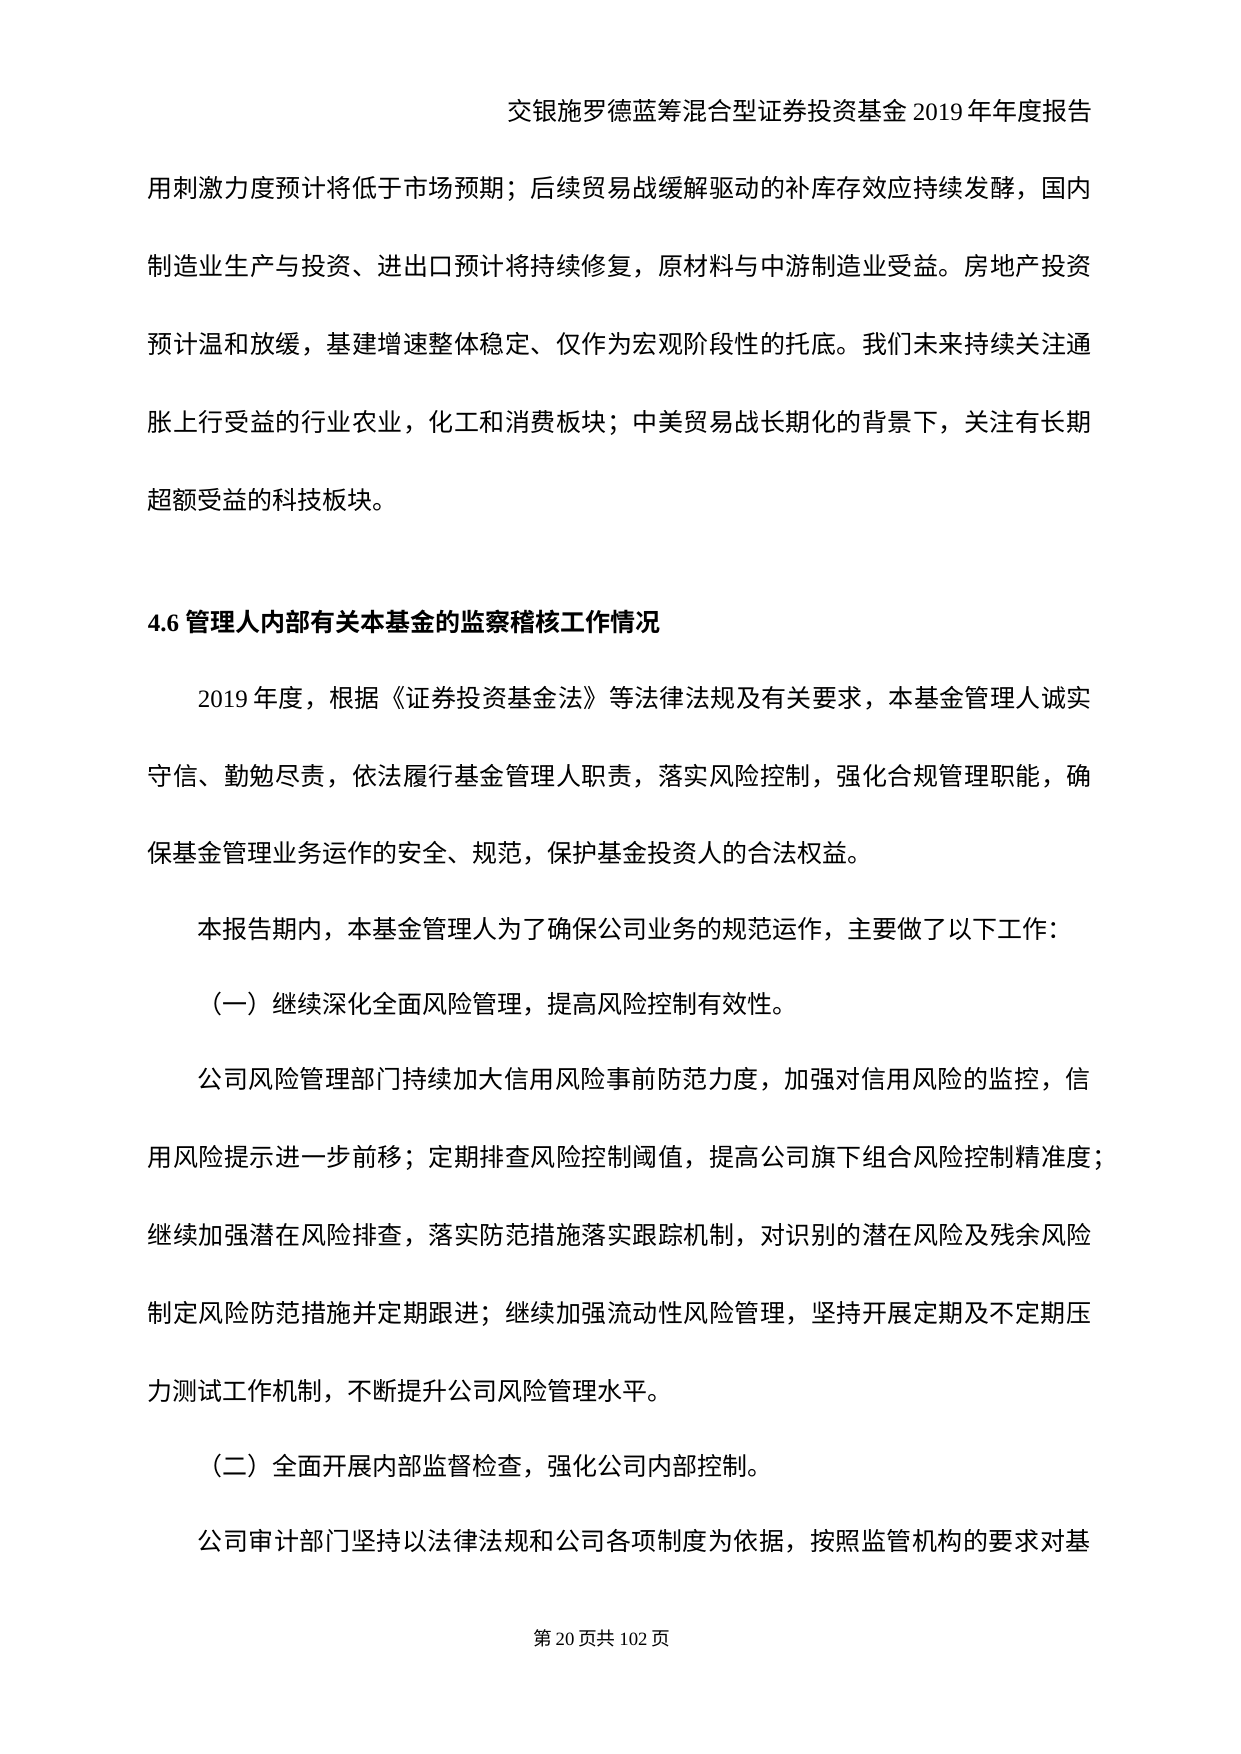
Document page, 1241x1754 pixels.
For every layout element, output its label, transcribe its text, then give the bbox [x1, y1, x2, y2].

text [148, 154, 1092, 531]
subtitle 4.6 管理人内部有关本基金的监察稽核工作情况 [148, 588, 1092, 653]
text 2019年度，根据《证券投资基金法》等法律法规及有关要求，本基金管理人诚实守信、勤勉尽责，依法履行基金管理人职责，落实风险控制，强化合规管理职能，确保基金管理业务运作的安全、规范，保护基金投资人的合法权益。 [148, 664, 1092, 884]
text 公司风险管理部门持续加大信用风险事前防范力度，加强对信用风险的监控，信用风险提示进一步前移；定期排查风险控制阈值，提高公司旗下组合风险控制精准度；继续加强潜在风险排查，落实防范措施落实跟踪机制，对识别的潜在风险及残余风险制定风险防范措施并定期跟进；继续加强流动性风险管理，坚持开展定期及不定期压力测试工作机制，不断提升公司风险管理水平。 [148, 1045, 1092, 1422]
text 本报告期内，本基金管理人为了确保公司业务的规范运作，主要做了以下工作： [148, 895, 1092, 960]
text （二）全面开展内部监督检查，强化公司内部控制。 [148, 1432, 1092, 1497]
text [148, 1507, 1092, 1572]
text （一）继续深化全面风险管理，提高风险控制有效性。 [148, 970, 1092, 1035]
